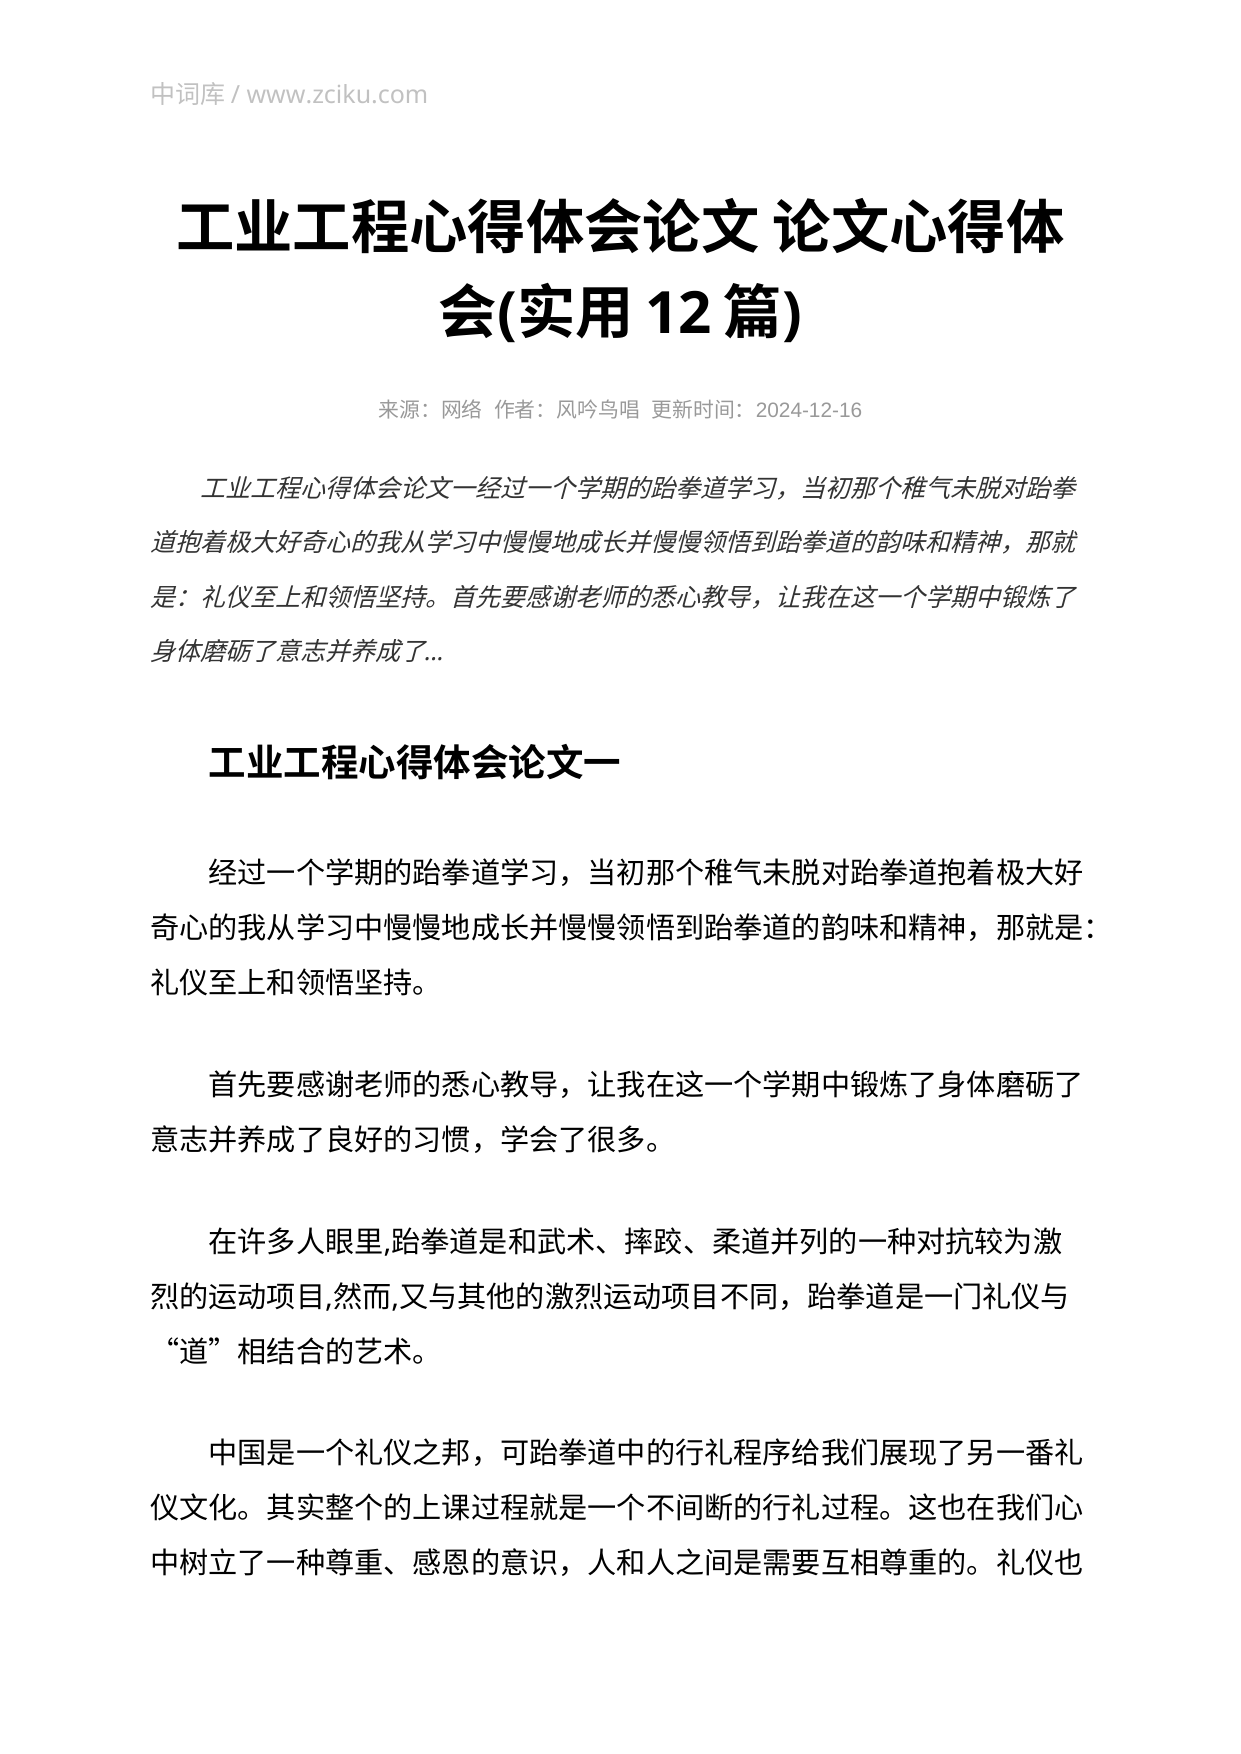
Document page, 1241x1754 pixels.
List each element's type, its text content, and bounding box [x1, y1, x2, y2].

text 在许多人眼里,跆拳道是和武术、摔跤、柔道并列的一种对抗较为激烈的运动项目,然而,又与其他的激烈运动项目不同，跆拳道是一门礼仪与“道”相结合的艺术。 [150, 1218, 1090, 1371]
text 经过一个学期的跆拳道学习，当初那个稚气未脱对跆拳道抱着极大好奇心的我从学习中慢慢地成长并慢慢领悟到跆拳道的韵味和精神，那就是：礼仪至上和领悟坚持。 [150, 850, 1090, 1002]
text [150, 1430, 1090, 1582]
text 首先要感谢老师的悉心教导，让我在这一个学期中锻炼了身体磨砺了意志并养成了良好的习惯，学会了很多。 [150, 1062, 1090, 1159]
text 工业工程心得体会论文一 [150, 733, 1090, 787]
text 工业工程心得体会论文一经过一个学期的跆拳道学习，当初那个稚气未脱对跆拳道抱着极大好奇心的我从学习中慢慢地成长并慢慢领悟到跆拳道的韵味和精神，那就是：礼仪至上和领悟坚持。首先要感谢老师的悉心教导，让我在这一个学期中锻炼了身体磨砺了意志并养成了... [150, 468, 1090, 668]
subtitle 工业工程心得体会论文 论文心得体会(实用12篇) [150, 181, 1090, 351]
text 来源：网络 作者：风吟鸟唱 更新时间：2024-12-16 [150, 397, 1090, 421]
